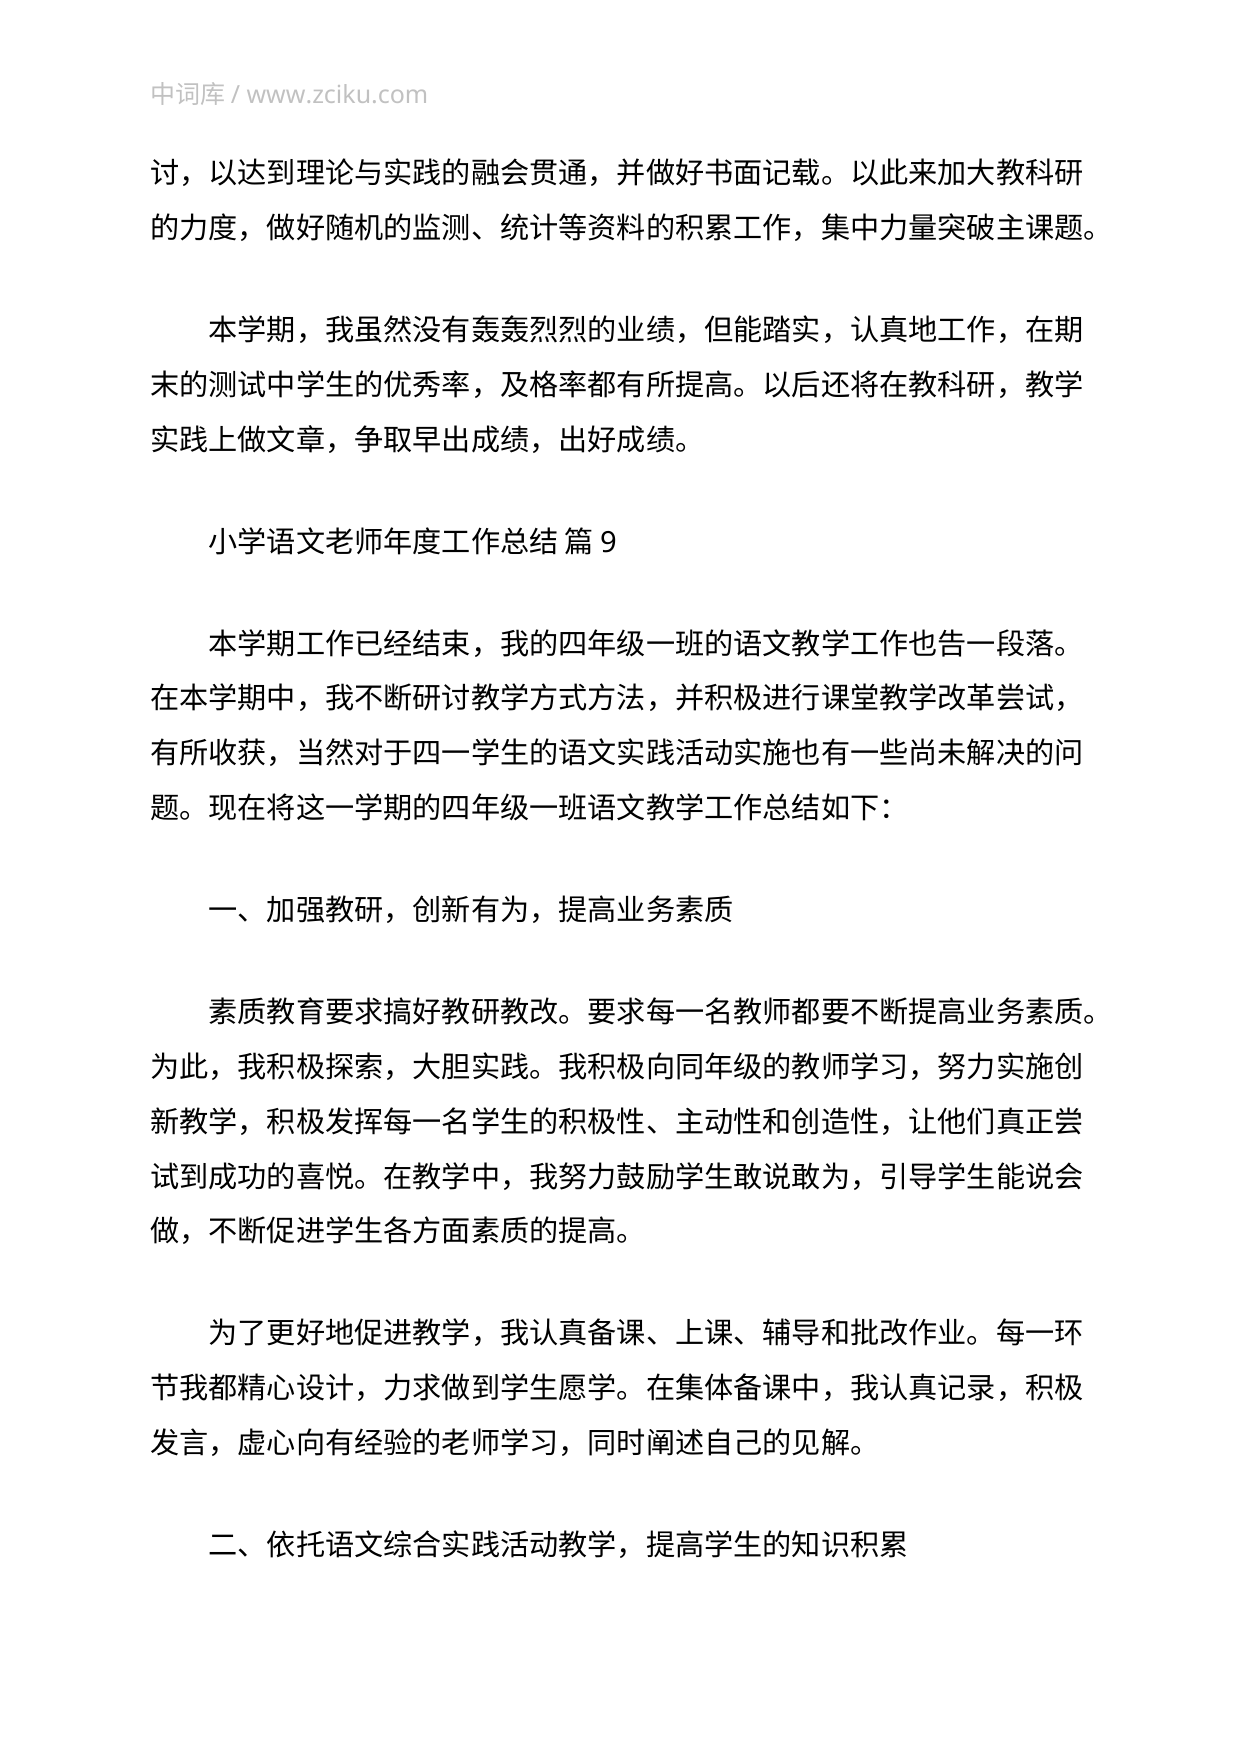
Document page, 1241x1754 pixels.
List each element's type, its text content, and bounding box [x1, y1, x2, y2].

text 为了更好地促进教学，我认真备课、上课、辅导和批改作业。每一环节我都精心设计，力求做到学生愿学。在集体备课中，我认真记录，积极发言，虚心向有经验的老师学习，同时阐述自己的见解。 [150, 1310, 1090, 1462]
text 二、依托语文综合实践活动教学，提高学生的知识积累 [150, 1521, 1090, 1564]
text 本学期，我虽然没有轰轰烈烈的业绩，但能踏实，认真地工作，在期末的测试中学生的优秀率，及格率都有所提高。以后还将在教科研，教学实践上做文章，争取早出成绩，出好成绩。 [150, 307, 1090, 459]
text 本学期工作已经结束，我的四年级一班的语文教学工作也告一段落。在本学期中，我不断研讨教学方式方法，并积极进行课堂教学改革尝试，有所收获，当然对于四一学生的语文实践活动实施也有一些尚未解决的问题。现在将这一学期的四年级一班语文教学工作总结如下： [150, 620, 1090, 827]
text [150, 150, 1090, 247]
text 素质教育要求搞好教研教改。要求每一名教师都要不断提高业务素质。为此，我积极探索，大胆实践。我积极向同年级的教师学习，努力实施创新教学，积极发挥每一名学生的积极性、主动性和创造性，让他们真正尝试到成功的喜悦。在教学中，我努力鼓励学生敢说敢为，引导学生能说会做，不断促进学生各方面素质的提高。 [150, 988, 1090, 1250]
text 小学语文老师年度工作总结 篇9 [150, 518, 1090, 561]
text 一、加强教研，创新有为，提高业务素质 [150, 887, 1090, 929]
